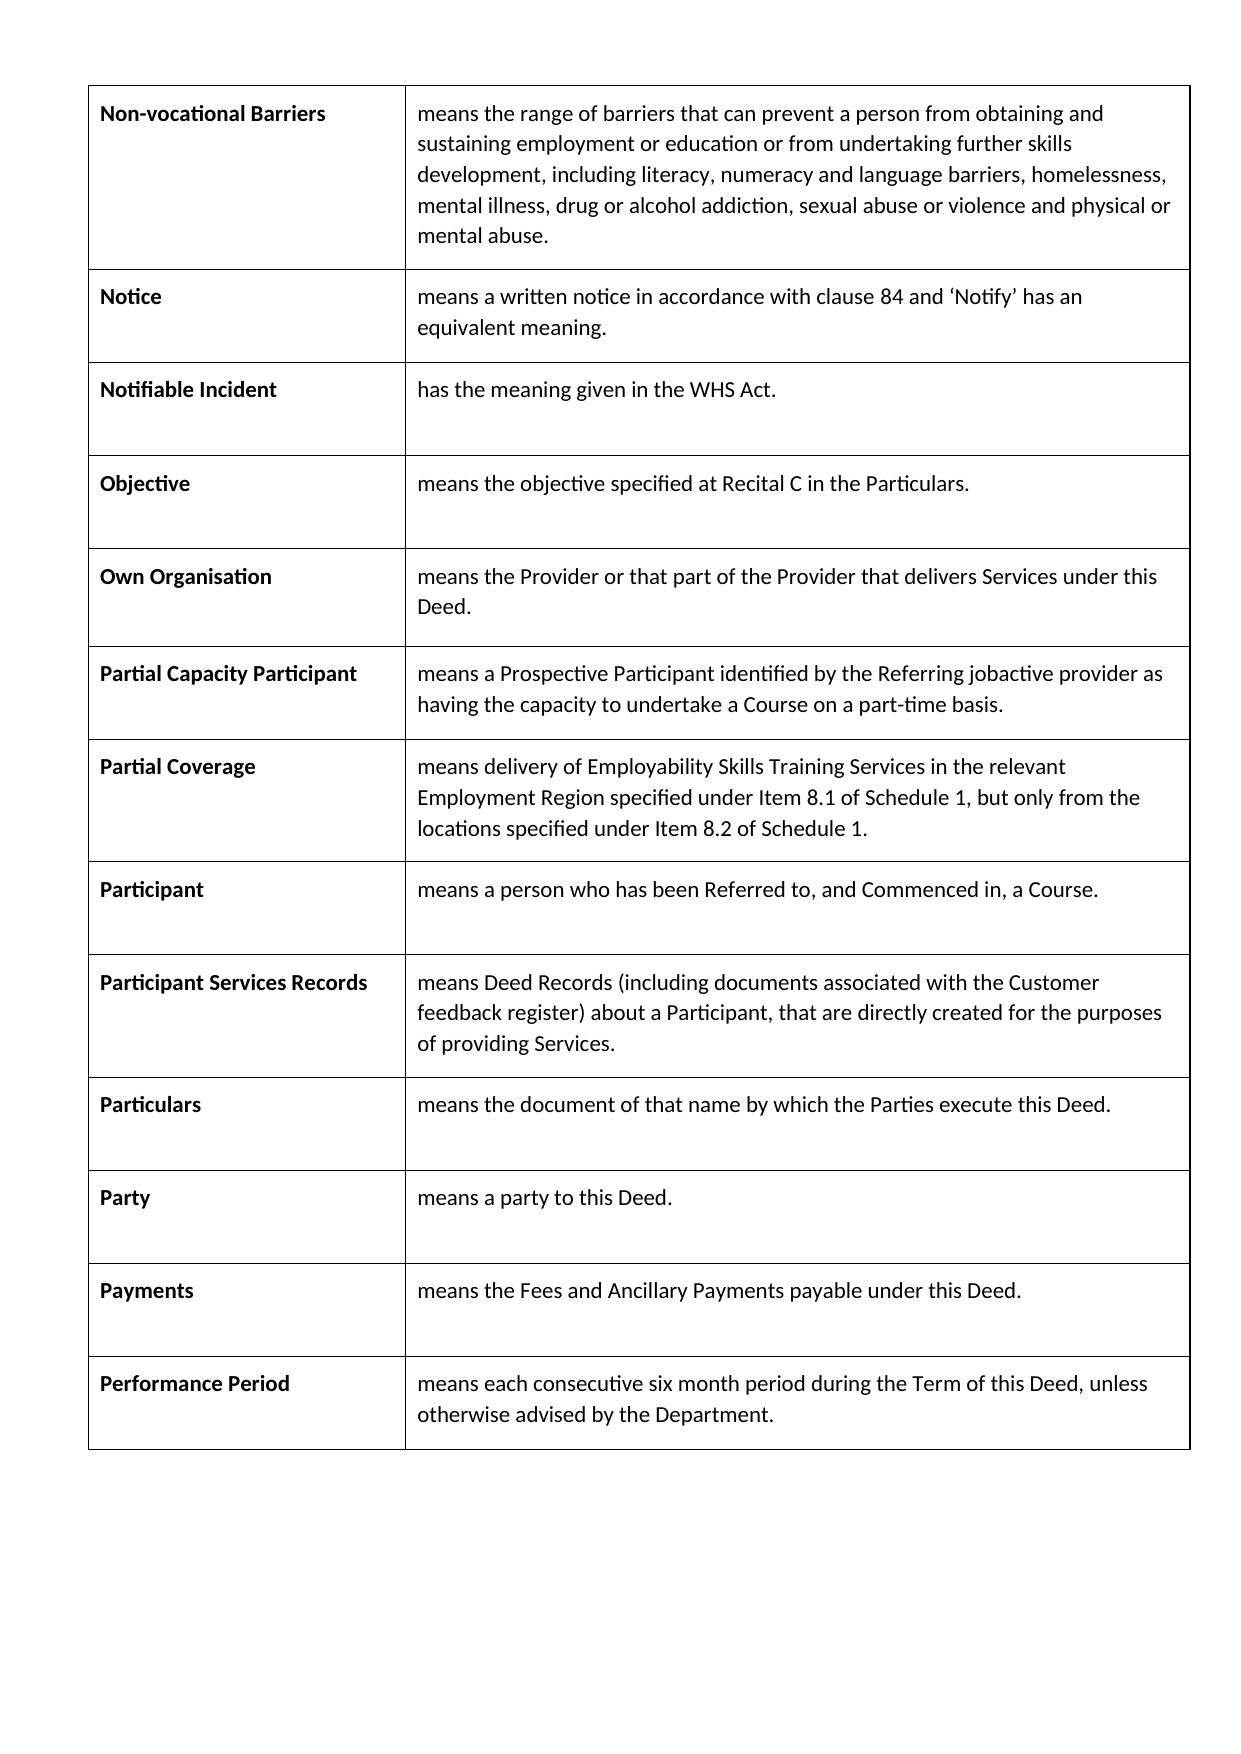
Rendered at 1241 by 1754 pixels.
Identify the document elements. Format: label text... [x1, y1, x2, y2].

table_cell Non-vocational Barriers [89, 86, 405, 269]
table_cell Objective [89, 456, 405, 548]
table_cell Partial Coverage [89, 740, 405, 861]
table_cell Notifiable Incident [89, 363, 405, 455]
table_cell means a Prospective Participant identified by the Referring jobactive provider as having the capacity to undertake a Course on a part-time basis. [406, 647, 1189, 739]
table_cell means a party to this Deed. [406, 1171, 1189, 1263]
table_cell means a written notice in accordance with clause 84 and ‘Notify’ has an equivalent meaning. [406, 270, 1189, 362]
table_cell Partial Capacity Participant [89, 647, 405, 739]
table_cell Notice [89, 270, 405, 362]
table_cell means the Provider or that part of the Provider that delivers Services under this Deed. [406, 549, 1189, 646]
table_cell Particulars [89, 1078, 405, 1170]
table_cell means a person who has been Referred to, and Commenced in, a Course. [406, 862, 1189, 954]
table_cell Own Organisation [89, 549, 405, 646]
table_cell means each consecutive six month period during the Term of this Deed, unless otherwise advised by the Department. [406, 1357, 1189, 1449]
table_cell means the Fees and Ancillary Payments payable under this Deed. [406, 1264, 1189, 1356]
table_cell Performance Period [89, 1357, 405, 1449]
table_cell Party [89, 1171, 405, 1263]
table_cell means delivery of Employability Skills Training Services in the relevant Employment Region specified under Item 8.1 of Schedule 1, but only from the locations specified under Item 8.2 of Schedule 1. [406, 740, 1189, 861]
table_cell means Deed Records (including documents associated with the Customer feedback register) about a Participant, that are directly created for the purposes of providing Services. [406, 955, 1189, 1077]
table_cell means the objective specified at Recital C in the Particulars. [406, 456, 1189, 548]
table_cell has the meaning given in the WHS Act. [406, 363, 1189, 455]
table_cell means the document of that name by which the Parties execute this Deed. [406, 1078, 1189, 1170]
table_cell means the range of barriers that can prevent a person from obtaining and sustaining employment or education or from undertaking further skills development, including literacy, numeracy and language barriers, homelessness, mental illness, drug or alcohol addiction, sexual abuse or violence and physical or mental abuse. [406, 86, 1189, 269]
table_cell Participant Services Records [89, 955, 405, 1077]
table_cell Participant [89, 862, 405, 954]
table_cell Payments [89, 1264, 405, 1356]
